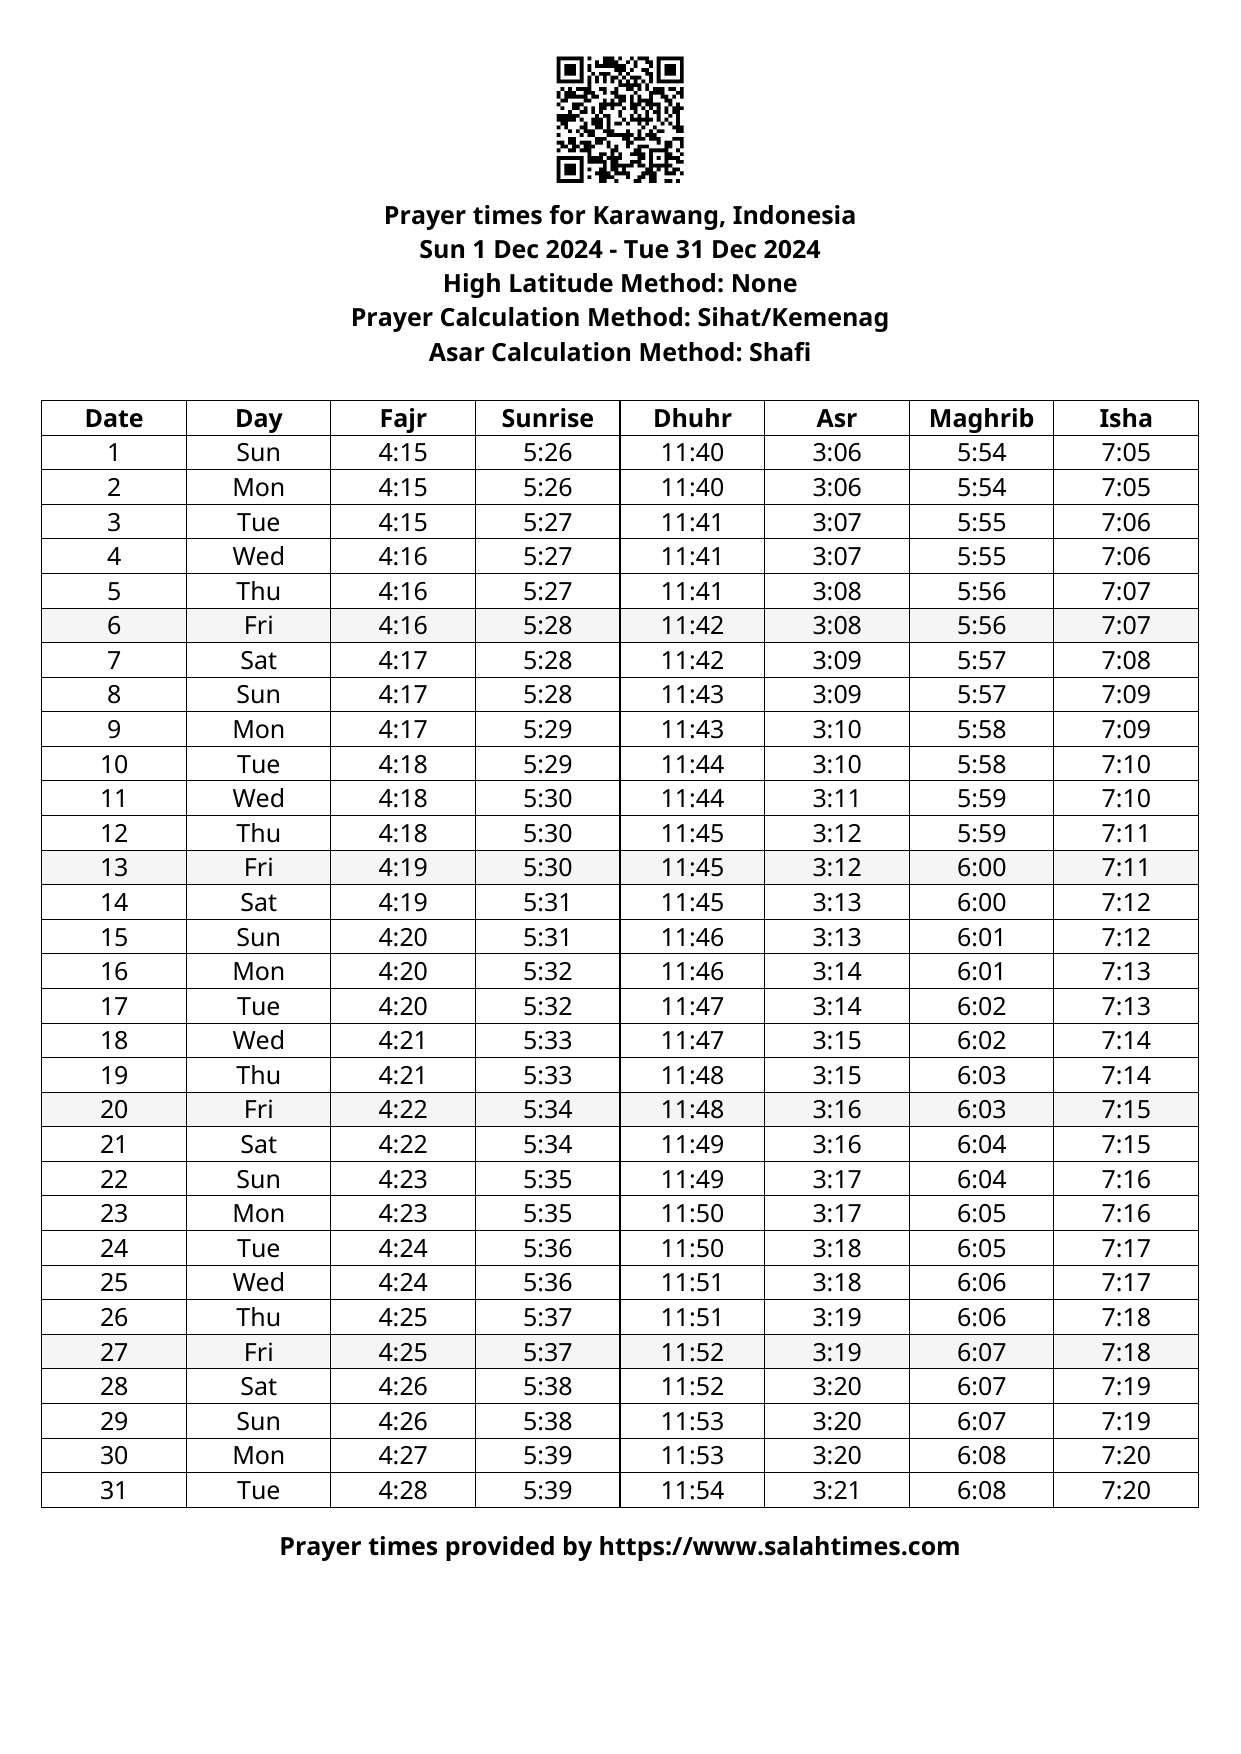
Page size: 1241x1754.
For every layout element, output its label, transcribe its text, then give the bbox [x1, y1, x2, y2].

table_cell Tue [187, 747, 330, 780]
table_cell 4:15 [331, 436, 475, 469]
text Prayer times provided by https://www.salahtimes.com [42, 1528, 1198, 1563]
table_cell 4:23 [331, 1196, 475, 1230]
table_cell 3:17 [765, 1196, 909, 1230]
text Asar Calculation Method: Shafi [42, 334, 1198, 368]
table_cell 7:05 [1054, 436, 1198, 469]
table_cell 4:26 [331, 1369, 475, 1403]
table_cell 8 [42, 678, 186, 711]
table_cell 11:49 [621, 1162, 764, 1195]
table_cell Sat [187, 643, 330, 677]
table_cell 11:41 [621, 539, 764, 573]
table_cell Mon [187, 712, 330, 746]
table_cell 11:42 [621, 643, 764, 677]
table_header Fajr [331, 401, 475, 434]
table_cell 24 [42, 1231, 186, 1264]
table_cell 6:06 [910, 1300, 1053, 1334]
table_cell Fri [187, 851, 330, 884]
table_cell Wed [187, 539, 330, 573]
table_cell Sat [187, 1127, 330, 1161]
table_cell 5:59 [910, 781, 1053, 815]
table_cell 7:12 [1054, 920, 1198, 953]
table_cell 6:07 [910, 1335, 1053, 1368]
table_cell 6:07 [910, 1404, 1053, 1437]
table_header Maghrib [910, 401, 1053, 434]
table_cell 11:52 [621, 1335, 764, 1368]
table_cell Sun [187, 678, 330, 711]
table_cell 4:15 [331, 505, 475, 538]
table_cell 7:19 [1054, 1404, 1198, 1437]
table_cell 4:21 [331, 1058, 475, 1092]
table_cell 5:27 [476, 574, 619, 607]
table_header Isha [1054, 401, 1198, 434]
table_cell 11:46 [621, 954, 764, 988]
table_cell 3:10 [765, 747, 909, 780]
table_cell 7:17 [1054, 1266, 1198, 1299]
table_cell Mon [187, 1439, 330, 1472]
table_cell 4:19 [331, 851, 475, 884]
table_cell 7:10 [1054, 747, 1198, 780]
table_cell 5:26 [476, 470, 619, 504]
table_cell 6:04 [910, 1162, 1053, 1195]
table_cell 27 [42, 1335, 186, 1368]
table_cell 6:02 [910, 1024, 1053, 1057]
table_cell 3:09 [765, 643, 909, 677]
table_cell 3:06 [765, 436, 909, 469]
table_cell 5:39 [476, 1473, 619, 1507]
table_cell 4:25 [331, 1335, 475, 1368]
table_cell 5:36 [476, 1231, 619, 1264]
table_cell 4:21 [331, 1024, 475, 1057]
table_cell 5:35 [476, 1196, 619, 1230]
table_cell 11:46 [621, 920, 764, 953]
table_cell 4:22 [331, 1127, 475, 1161]
table_cell 7:14 [1054, 1024, 1198, 1057]
table_cell 3:16 [765, 1127, 909, 1161]
table_cell 3:15 [765, 1058, 909, 1092]
table_cell Tue [187, 1473, 330, 1507]
table_header Asr [765, 401, 909, 434]
table_cell 5:56 [910, 574, 1053, 607]
table_cell 3:21 [765, 1473, 909, 1507]
table_cell 11:48 [621, 1093, 764, 1126]
table_cell 5:37 [476, 1300, 619, 1334]
table_cell 3:06 [765, 470, 909, 504]
table_cell 7:20 [1054, 1473, 1198, 1507]
table_cell 11:43 [621, 712, 764, 746]
table_cell 4 [42, 539, 186, 573]
table_cell 4:17 [331, 643, 475, 677]
table_cell 4:18 [331, 816, 475, 849]
table_cell 5:57 [910, 643, 1053, 677]
table_cell 6:05 [910, 1196, 1053, 1230]
table_cell 7:07 [1054, 574, 1198, 607]
table_cell 10 [42, 747, 186, 780]
table_cell Mon [187, 470, 330, 504]
table_cell 11:41 [621, 574, 764, 607]
table_cell 5:33 [476, 1024, 619, 1057]
text High Latitude Method: None [42, 266, 1198, 300]
table_cell Sun [187, 1404, 330, 1437]
table_cell 18 [42, 1024, 186, 1057]
table_cell 14 [42, 885, 186, 919]
table_cell 3:10 [765, 712, 909, 746]
table_cell 22 [42, 1162, 186, 1195]
table_cell 7:16 [1054, 1162, 1198, 1195]
table_cell Sun [187, 920, 330, 953]
table_cell 3:20 [765, 1369, 909, 1403]
table_cell 11:53 [621, 1404, 764, 1437]
table_cell 4:22 [331, 1093, 475, 1126]
table_cell 3:13 [765, 885, 909, 919]
table_cell 5:30 [476, 816, 619, 849]
table_cell 11:53 [621, 1439, 764, 1472]
text Prayer Calculation Method: Sihat/Kemenag [42, 300, 1198, 334]
table_cell 4:20 [331, 920, 475, 953]
table_cell 31 [42, 1473, 186, 1507]
table_cell 7:06 [1054, 505, 1198, 538]
table_cell 11 [42, 781, 186, 815]
table_cell 4:25 [331, 1300, 475, 1334]
table_cell 5:31 [476, 885, 619, 919]
table_cell 4:24 [331, 1266, 475, 1299]
table_cell Wed [187, 781, 330, 815]
table_cell 3:19 [765, 1335, 909, 1368]
table_cell 15 [42, 920, 186, 953]
table_cell Fri [187, 609, 330, 642]
table_cell 6:00 [910, 851, 1053, 884]
table_cell 6:01 [910, 954, 1053, 988]
table_cell 11:49 [621, 1127, 764, 1161]
table_cell Thu [187, 1300, 330, 1334]
table_cell 7:06 [1054, 539, 1198, 573]
table_cell 5:56 [910, 609, 1053, 642]
table_cell 3:20 [765, 1439, 909, 1472]
table_cell 5:27 [476, 505, 619, 538]
table_cell 11:47 [621, 1024, 764, 1057]
table_cell 11:42 [621, 609, 764, 642]
table_cell 11:50 [621, 1231, 764, 1264]
table_cell 3:20 [765, 1404, 909, 1437]
table_cell 29 [42, 1404, 186, 1437]
table_cell 4:16 [331, 539, 475, 573]
text Sun 1 Dec 2024 - Tue 31 Dec 2024 [42, 232, 1198, 266]
table_cell Tue [187, 989, 330, 1022]
table_cell Thu [187, 1058, 330, 1092]
table_cell 6:07 [910, 1369, 1053, 1403]
table_cell 4:26 [331, 1404, 475, 1437]
table_cell 7:07 [1054, 609, 1198, 642]
table_cell 11:54 [621, 1473, 764, 1507]
table_cell 11:40 [621, 436, 764, 469]
table_cell 6:01 [910, 920, 1053, 953]
table_cell Fri [187, 1335, 330, 1368]
table_cell 7:08 [1054, 643, 1198, 677]
table_cell 6:06 [910, 1266, 1053, 1299]
table_cell 28 [42, 1369, 186, 1403]
table_cell 20 [42, 1093, 186, 1126]
table_cell 3:13 [765, 920, 909, 953]
table_cell 4:17 [331, 678, 475, 711]
table_cell Mon [187, 954, 330, 988]
table_cell 11:40 [621, 470, 764, 504]
table_cell 7:20 [1054, 1439, 1198, 1472]
table_cell 6:03 [910, 1058, 1053, 1092]
table_cell 5:58 [910, 712, 1053, 746]
table_cell 3:18 [765, 1266, 909, 1299]
table_cell 3:18 [765, 1231, 909, 1264]
table_cell 5:29 [476, 712, 619, 746]
table_cell 7:15 [1054, 1093, 1198, 1126]
table_cell 7:15 [1054, 1127, 1198, 1161]
table_cell 4:18 [331, 747, 475, 780]
table_cell 5:35 [476, 1162, 619, 1195]
table_cell 5:38 [476, 1369, 619, 1403]
table_cell Tue [187, 505, 330, 538]
table_cell 4:16 [331, 574, 475, 607]
table_cell 6 [42, 609, 186, 642]
table_cell 9 [42, 712, 186, 746]
table_cell 3:19 [765, 1300, 909, 1334]
table_cell 30 [42, 1439, 186, 1472]
table_cell 5:29 [476, 747, 619, 780]
table_cell 5:30 [476, 781, 619, 815]
table_cell 4:28 [331, 1473, 475, 1507]
table_cell 11:45 [621, 885, 764, 919]
table_cell 11:44 [621, 781, 764, 815]
table_cell 5:28 [476, 643, 619, 677]
table_cell 11:50 [621, 1196, 764, 1230]
table_cell 5:30 [476, 851, 619, 884]
table_cell 4:18 [331, 781, 475, 815]
table_cell 5 [42, 574, 186, 607]
table_cell 4:27 [331, 1439, 475, 1472]
table_cell 4:23 [331, 1162, 475, 1195]
table_cell 3:15 [765, 1024, 909, 1057]
table_cell 7:17 [1054, 1231, 1198, 1264]
table_cell 5:36 [476, 1266, 619, 1299]
table_cell 1 [42, 436, 186, 469]
table_cell 6:00 [910, 885, 1053, 919]
table_cell 5:34 [476, 1093, 619, 1126]
table_cell 6:03 [910, 1093, 1053, 1126]
table_cell 11:48 [621, 1058, 764, 1092]
table_cell 7:10 [1054, 781, 1198, 815]
table_cell 5:58 [910, 747, 1053, 780]
table_cell 2 [42, 470, 186, 504]
table_cell 3:16 [765, 1093, 909, 1126]
table_cell 7:09 [1054, 712, 1198, 746]
table_cell 3:12 [765, 816, 909, 849]
table_cell Sun [187, 436, 330, 469]
table_header Day [187, 401, 330, 434]
table_cell 4:15 [331, 470, 475, 504]
table_cell 4:17 [331, 712, 475, 746]
table_cell 5:28 [476, 609, 619, 642]
table_cell 4:20 [331, 989, 475, 1022]
table_cell 11:51 [621, 1300, 764, 1334]
table_header Dhuhr [621, 401, 764, 434]
table_cell 5:55 [910, 505, 1053, 538]
table_cell 3:14 [765, 989, 909, 1022]
table_cell 7:11 [1054, 851, 1198, 884]
table_cell 3:11 [765, 781, 909, 815]
table_cell 5:37 [476, 1335, 619, 1368]
picture [542, 41, 699, 198]
table_cell 19 [42, 1058, 186, 1092]
table_cell 6:02 [910, 989, 1053, 1022]
table_cell 11:41 [621, 505, 764, 538]
table_cell 7:13 [1054, 989, 1198, 1022]
table_cell 7:09 [1054, 678, 1198, 711]
text Prayer times for Karawang, Indonesia [42, 198, 1198, 232]
table_cell 5:59 [910, 816, 1053, 849]
table_cell 11:47 [621, 989, 764, 1022]
table_cell Sat [187, 1369, 330, 1403]
table_cell 11:45 [621, 851, 764, 884]
table_cell 11:44 [621, 747, 764, 780]
table_cell 3:08 [765, 574, 909, 607]
table_cell 3:17 [765, 1162, 909, 1195]
table_cell 5:33 [476, 1058, 619, 1092]
table_cell 7:19 [1054, 1369, 1198, 1403]
table_cell 6:08 [910, 1439, 1053, 1472]
table_cell 3:08 [765, 609, 909, 642]
table_header Sunrise [476, 401, 619, 434]
table_cell 7:18 [1054, 1335, 1198, 1368]
table_cell 11:43 [621, 678, 764, 711]
table_cell 3 [42, 505, 186, 538]
table_cell 7:05 [1054, 470, 1198, 504]
table_cell 7:13 [1054, 954, 1198, 988]
table_cell 7:14 [1054, 1058, 1198, 1092]
table_cell 4:16 [331, 609, 475, 642]
table_cell 11:52 [621, 1369, 764, 1403]
table_cell 5:27 [476, 539, 619, 573]
table_cell 5:32 [476, 989, 619, 1022]
table_cell 12 [42, 816, 186, 849]
table_cell 3:12 [765, 851, 909, 884]
table_cell 11:45 [621, 816, 764, 849]
table_cell 5:39 [476, 1439, 619, 1472]
table_cell 6:08 [910, 1473, 1053, 1507]
table_cell 6:04 [910, 1127, 1053, 1161]
table_cell 3:07 [765, 539, 909, 573]
table_cell Tue [187, 1231, 330, 1264]
table_cell 17 [42, 989, 186, 1022]
table_cell 11:51 [621, 1266, 764, 1299]
table_cell Sun [187, 1162, 330, 1195]
table_cell Mon [187, 1196, 330, 1230]
table_cell 4:24 [331, 1231, 475, 1264]
table_cell 5:55 [910, 539, 1053, 573]
table_cell 3:09 [765, 678, 909, 711]
table_cell Wed [187, 1024, 330, 1057]
table_cell Thu [187, 816, 330, 849]
table_cell 3:14 [765, 954, 909, 988]
table_cell 5:54 [910, 436, 1053, 469]
table_cell 26 [42, 1300, 186, 1334]
table_cell Fri [187, 1093, 330, 1126]
table_cell 5:34 [476, 1127, 619, 1161]
table_cell 21 [42, 1127, 186, 1161]
table_cell 7:18 [1054, 1300, 1198, 1334]
table_cell Sat [187, 885, 330, 919]
table_header Date [42, 401, 186, 434]
table_cell 16 [42, 954, 186, 988]
table_cell 25 [42, 1266, 186, 1299]
table_cell 23 [42, 1196, 186, 1230]
table_cell 6:05 [910, 1231, 1053, 1264]
table_cell 5:57 [910, 678, 1053, 711]
table_cell 5:54 [910, 470, 1053, 504]
table_cell 5:32 [476, 954, 619, 988]
table_cell 3:07 [765, 505, 909, 538]
table_cell 7:12 [1054, 885, 1198, 919]
table_cell 7:16 [1054, 1196, 1198, 1230]
table_cell 5:28 [476, 678, 619, 711]
table_cell 5:26 [476, 436, 619, 469]
table_cell 7:11 [1054, 816, 1198, 849]
table_cell 4:20 [331, 954, 475, 988]
table_cell Thu [187, 574, 330, 607]
table_cell 5:38 [476, 1404, 619, 1437]
table_cell 13 [42, 851, 186, 884]
table_cell 7 [42, 643, 186, 677]
table_cell Wed [187, 1266, 330, 1299]
table_cell 5:31 [476, 920, 619, 953]
table_cell 4:19 [331, 885, 475, 919]
